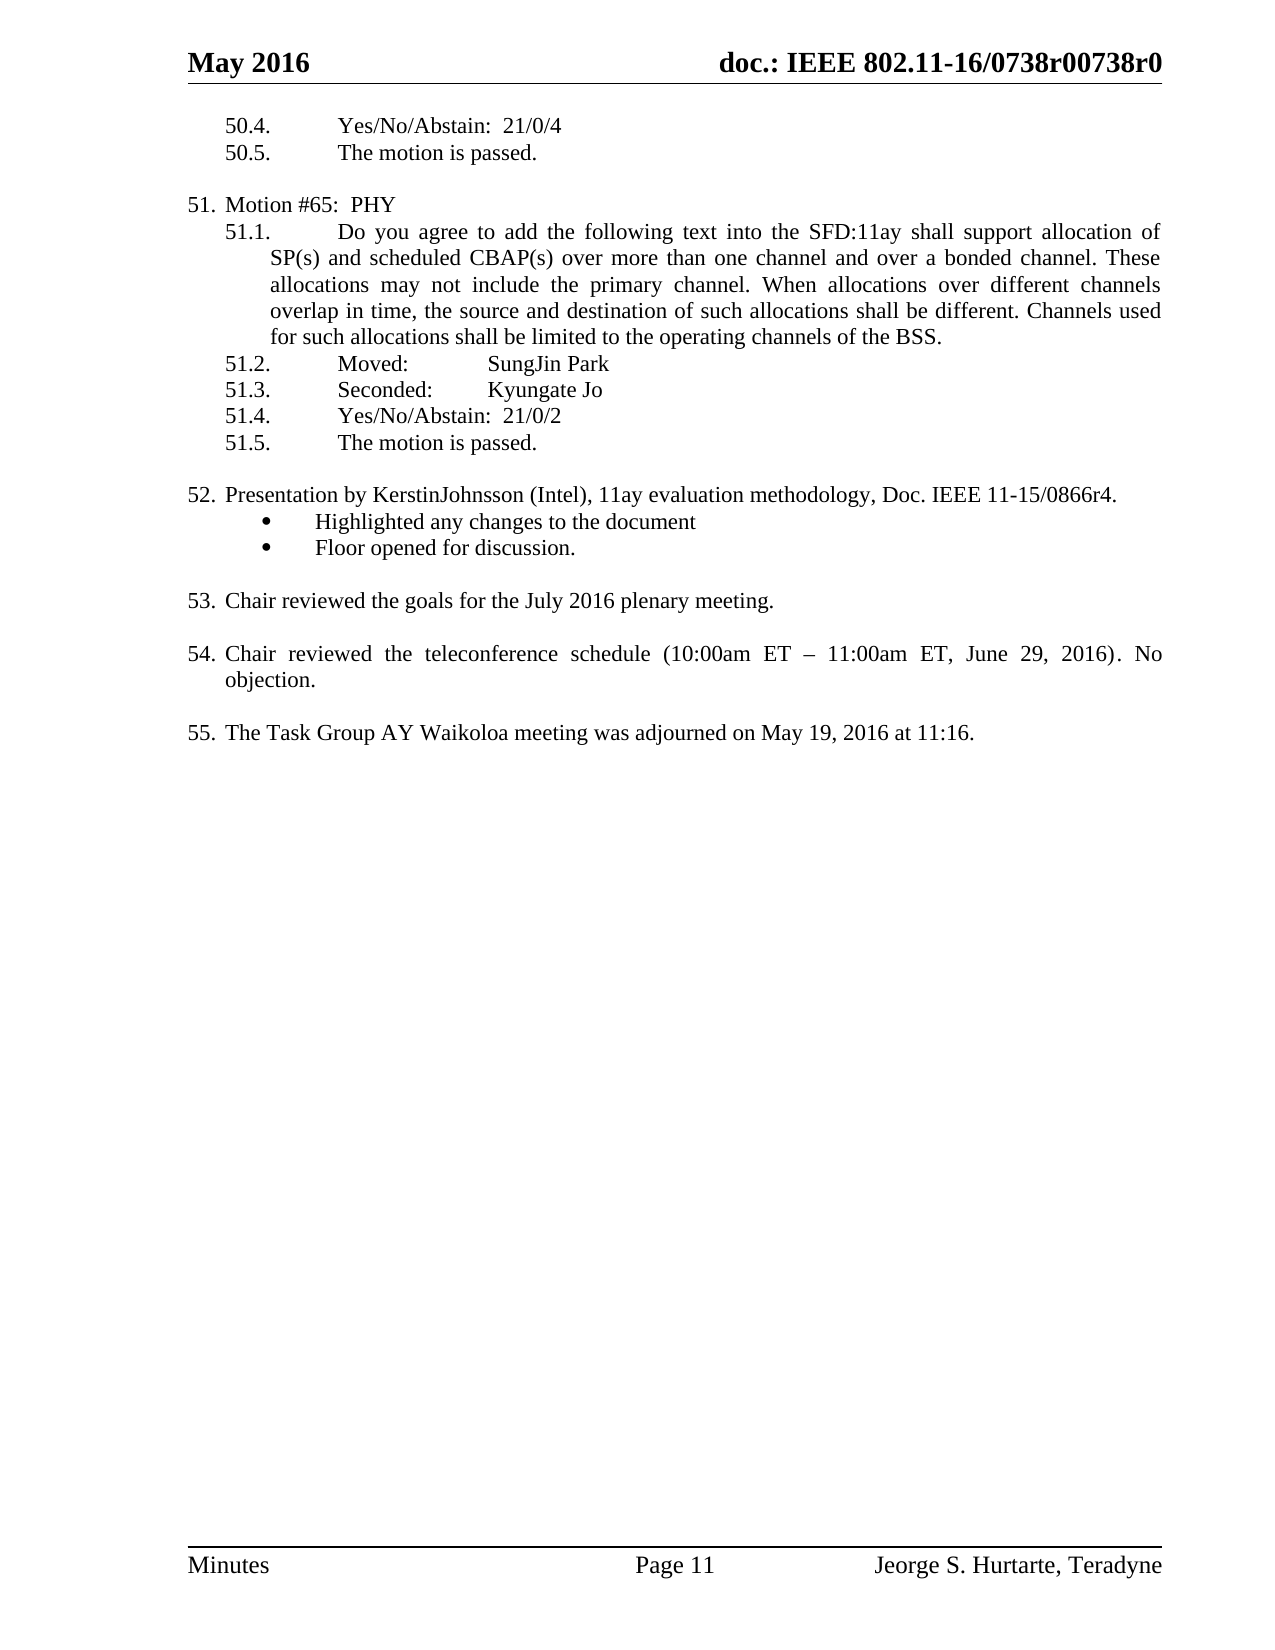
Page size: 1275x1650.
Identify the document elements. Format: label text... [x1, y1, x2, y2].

list Moved: SungJin Park [225, 350, 1162, 376]
list Chair reviewed the goals for the July 2016 plenary meeting. [187, 587, 1162, 613]
list The motion is passed. [225, 429, 1162, 455]
list Floor opened for discussion. [262, 534, 1162, 561]
list Presentation by KerstinJohnsson (Intel), 11ay evaluation methodology, Doc. IEEE 11-15/0866r4. [187, 481, 1162, 508]
list Chair reviewed the teleconference schedule (10:00am ET – 11:00am ET, June 29, 2016). No objection. [187, 639, 1162, 692]
list Yes/No/Abstain: 21/0/2 [225, 402, 1162, 429]
list Seconded: Kyungate Jo [225, 376, 1162, 402]
list Highlighted any changes to the document [262, 508, 1162, 534]
list The motion is passed. [225, 139, 1162, 165]
list Yes/No/Abstain: 21/0/4 [225, 112, 1162, 139]
list The Task Group AY Waikoloa meeting was adjourned on May 19, 2016 at 11:16. [187, 719, 1162, 745]
list Motion #65: PHY [187, 192, 1162, 218]
list Do you agree to add the following text into the SFD:11ay shall support allocation of SP(s) and scheduled CBAP(s) over more than one channel and over a bonded channel. These allocations may not include the primary channel. When allocations over different channels overlap in time, the source and destination of such allocations shall be different. Channels used for such allocations shall be limited to the operating channels of the BSS. [225, 218, 1162, 350]
